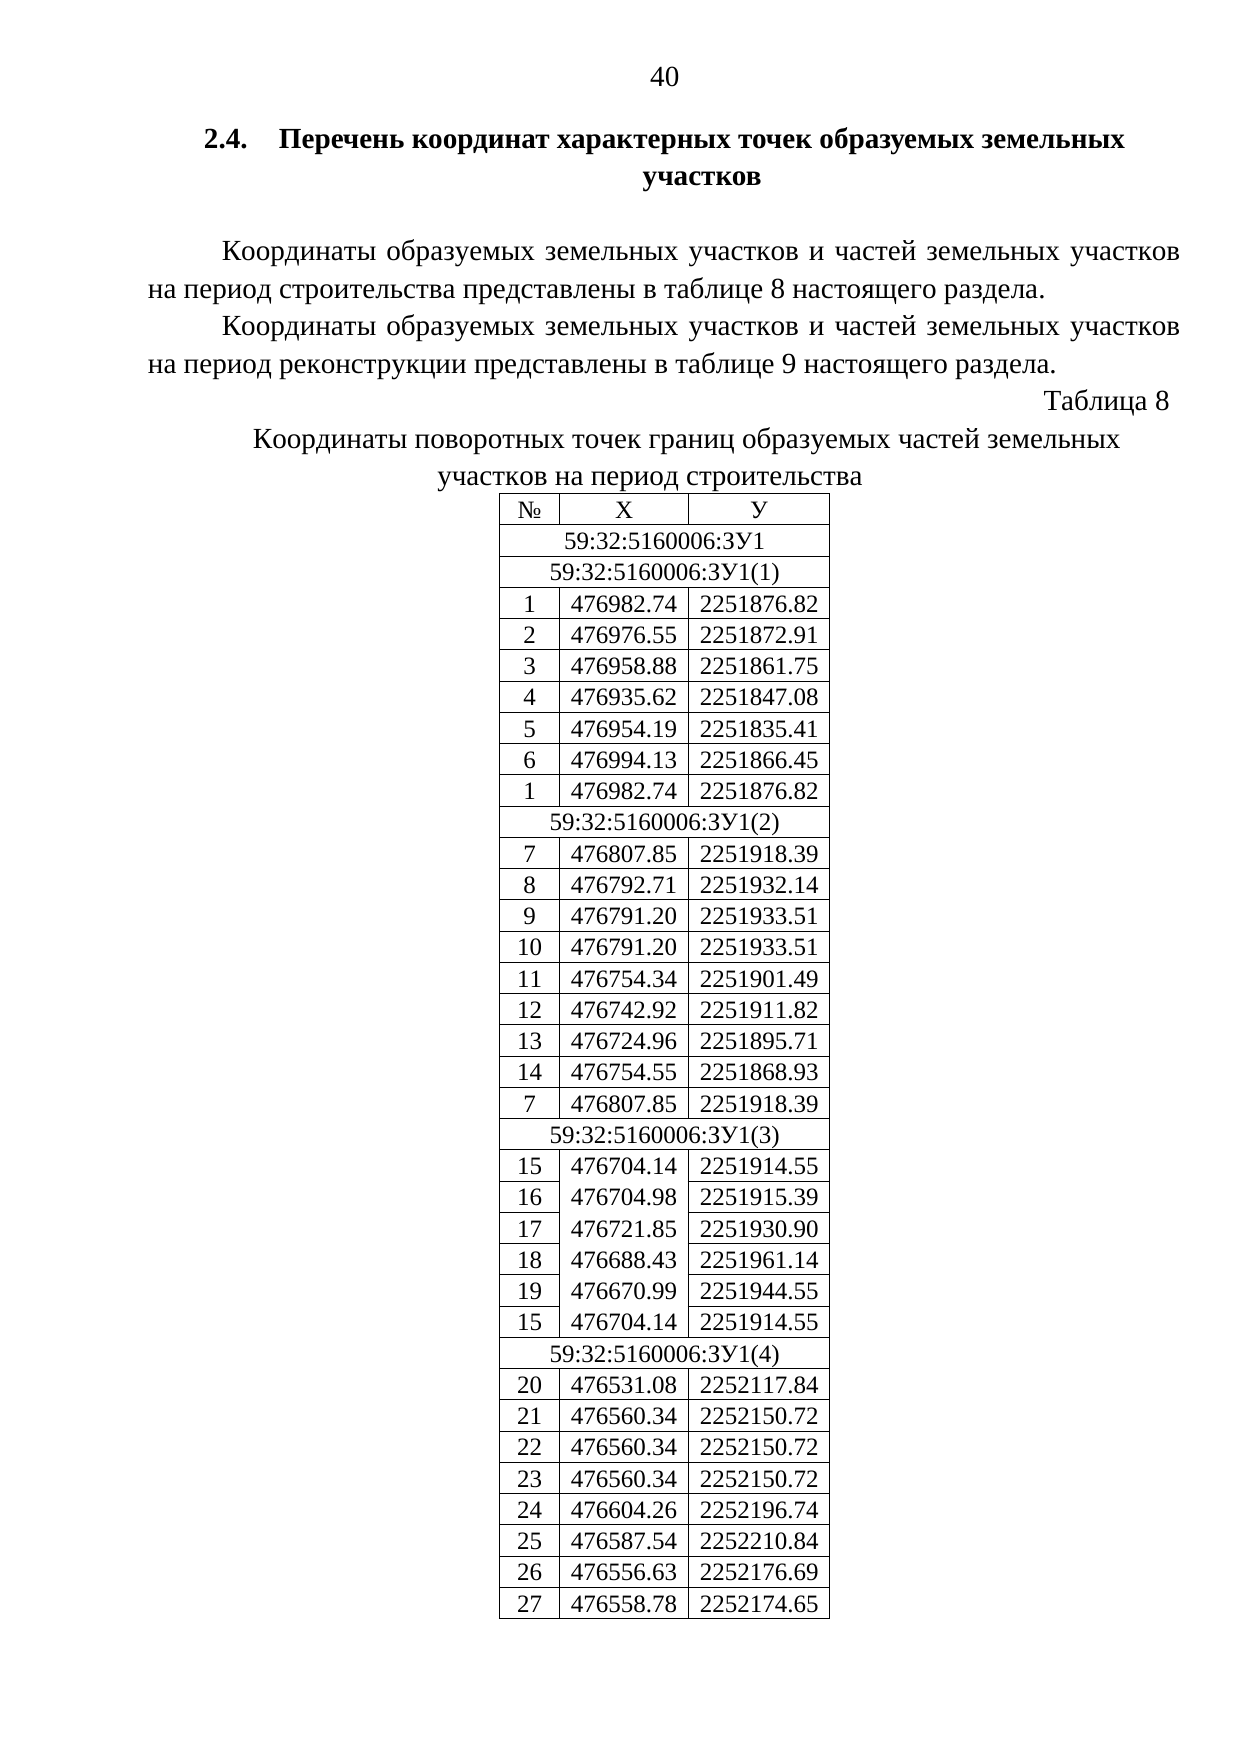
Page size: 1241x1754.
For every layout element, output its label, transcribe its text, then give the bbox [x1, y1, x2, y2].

text Координаты образуемых земельных участков и частей земельных участков на период реконструкции представлены в таблице 9 настоящего раздела. [148, 306, 1181, 381]
table_cell 476704.98 [560, 1181, 688, 1212]
table_cell 10 [500, 932, 559, 962]
table_cell 2251901.49 [689, 963, 829, 993]
table_cell 12 [500, 994, 559, 1024]
table_cell 2251918.39 [689, 1088, 829, 1118]
table_cell 59:32:5160006:ЗУ1(2) [500, 807, 829, 837]
table_cell 476982.74 [560, 775, 688, 806]
table_cell 15 [500, 1307, 559, 1337]
table_cell 15 [500, 1150, 559, 1181]
table_cell 59:32:5160006:ЗУ1(4) [500, 1338, 829, 1368]
table_cell 476670.99 [560, 1274, 688, 1306]
table_cell 2251930.90 [689, 1213, 829, 1243]
table_cell 476807.85 [560, 1088, 688, 1118]
table_cell 13 [500, 1025, 559, 1056]
table_cell 2251872.91 [689, 619, 829, 649]
table_cell 2251933.51 [689, 900, 829, 931]
table_header № [500, 494, 559, 524]
table_cell 8 [500, 869, 559, 899]
table_cell 23 [500, 1463, 559, 1493]
table_cell 476792.71 [560, 869, 688, 899]
table_cell 476704.14 [560, 1150, 688, 1181]
table_cell 476531.08 [560, 1369, 688, 1399]
table_cell 2251866.45 [689, 744, 829, 774]
table_cell 476976.55 [560, 619, 688, 649]
table_cell 476807.85 [560, 838, 688, 868]
table_cell 2251914.55 [689, 1150, 829, 1181]
table_cell 476994.13 [560, 744, 688, 774]
table_cell 3 [500, 650, 559, 681]
table_cell 476604.26 [560, 1494, 688, 1524]
subtitle Перечень координат характерных точек образуемых земельных участков [148, 118, 1181, 193]
table_cell 2252196.74 [689, 1494, 829, 1524]
table_cell 1 [500, 588, 559, 618]
table_cell 476721.85 [560, 1212, 688, 1243]
table_cell 1 [500, 775, 559, 806]
table_cell 476791.20 [560, 900, 688, 931]
table_cell 5 [500, 713, 559, 743]
table_cell 476754.55 [560, 1057, 688, 1087]
table_cell 2251914.55 [689, 1307, 829, 1337]
text Координаты поворотных точек границ образуемых частей земельных участков на период строительства [148, 418, 1152, 493]
table_cell 25 [500, 1525, 559, 1556]
table_cell 17 [500, 1213, 559, 1243]
table_cell 18 [500, 1244, 559, 1274]
table_cell 2251861.75 [689, 650, 829, 681]
table_cell 22 [500, 1432, 559, 1462]
table_cell 9 [500, 900, 559, 931]
table_header У [689, 494, 829, 524]
table_cell 24 [500, 1494, 559, 1524]
table_cell 16 [500, 1182, 559, 1212]
table_cell 2251835.41 [689, 713, 829, 743]
table_cell 2251933.51 [689, 932, 829, 962]
table_cell 476587.54 [560, 1525, 688, 1556]
table_cell 2252176.69 [689, 1557, 829, 1587]
table_cell 27 [500, 1588, 559, 1618]
table_cell 2251911.82 [689, 994, 829, 1024]
table_cell 2251918.39 [689, 838, 829, 868]
table_cell 6 [500, 744, 559, 774]
table_cell 2252150.72 [689, 1432, 829, 1462]
table_cell 476556.63 [560, 1557, 688, 1587]
table_cell 476558.78 [560, 1588, 688, 1618]
table_cell 476560.34 [560, 1400, 688, 1431]
table_cell 476688.43 [560, 1243, 688, 1274]
table_cell 2251944.55 [689, 1275, 829, 1306]
table_cell 2 [500, 619, 559, 649]
table_cell 2251961.14 [689, 1244, 829, 1274]
text Координаты образуемых земельных участков и частей земельных участков на период строительства представлены в таблице 8 настоящего раздела. [148, 231, 1181, 306]
table_cell 26 [500, 1557, 559, 1587]
table_cell 2252150.72 [689, 1463, 829, 1493]
table_cell 4 [500, 682, 559, 712]
table_cell 59:32:5160006:ЗУ1 [500, 525, 829, 556]
table_cell 476982.74 [560, 588, 688, 618]
table_cell 476560.34 [560, 1432, 688, 1462]
table_cell 2251895.71 [689, 1025, 829, 1056]
table_cell 2251932.14 [689, 869, 829, 899]
table_cell 21 [500, 1400, 559, 1431]
table_cell 476724.96 [560, 1025, 688, 1056]
table_cell 2251915.39 [689, 1182, 829, 1212]
table_cell 7 [500, 838, 559, 868]
table_cell 2252174.65 [689, 1588, 829, 1618]
table_cell 20 [500, 1369, 559, 1399]
table_cell 2252150.72 [689, 1400, 829, 1431]
table_cell 476791.20 [560, 932, 688, 962]
table_cell 2251847.08 [689, 682, 829, 712]
table_cell 2251868.93 [689, 1057, 829, 1087]
table_cell 476754.34 [560, 963, 688, 993]
table_cell 476935.62 [560, 682, 688, 712]
table_cell 2252210.84 [689, 1525, 829, 1556]
table_cell 59:32:5160006:ЗУ1(1) [500, 557, 829, 587]
table_cell 2251876.82 [689, 775, 829, 806]
table_cell 59:32:5160006:ЗУ1(3) [500, 1119, 829, 1149]
table_cell 7 [500, 1088, 559, 1118]
table_cell 11 [500, 963, 559, 993]
table_cell 2251876.82 [689, 588, 829, 618]
table_cell 19 [500, 1275, 559, 1306]
table_cell 2252117.84 [689, 1369, 829, 1399]
text Таблица 8 [148, 381, 1169, 418]
table_cell 476704.14 [560, 1306, 688, 1337]
table_cell 476742.92 [560, 994, 688, 1024]
table_cell 476958.88 [560, 650, 688, 681]
table_cell 14 [500, 1057, 559, 1087]
table_cell 476954.19 [560, 713, 688, 743]
table_cell 476560.34 [560, 1463, 688, 1493]
table_header Х [560, 494, 688, 524]
